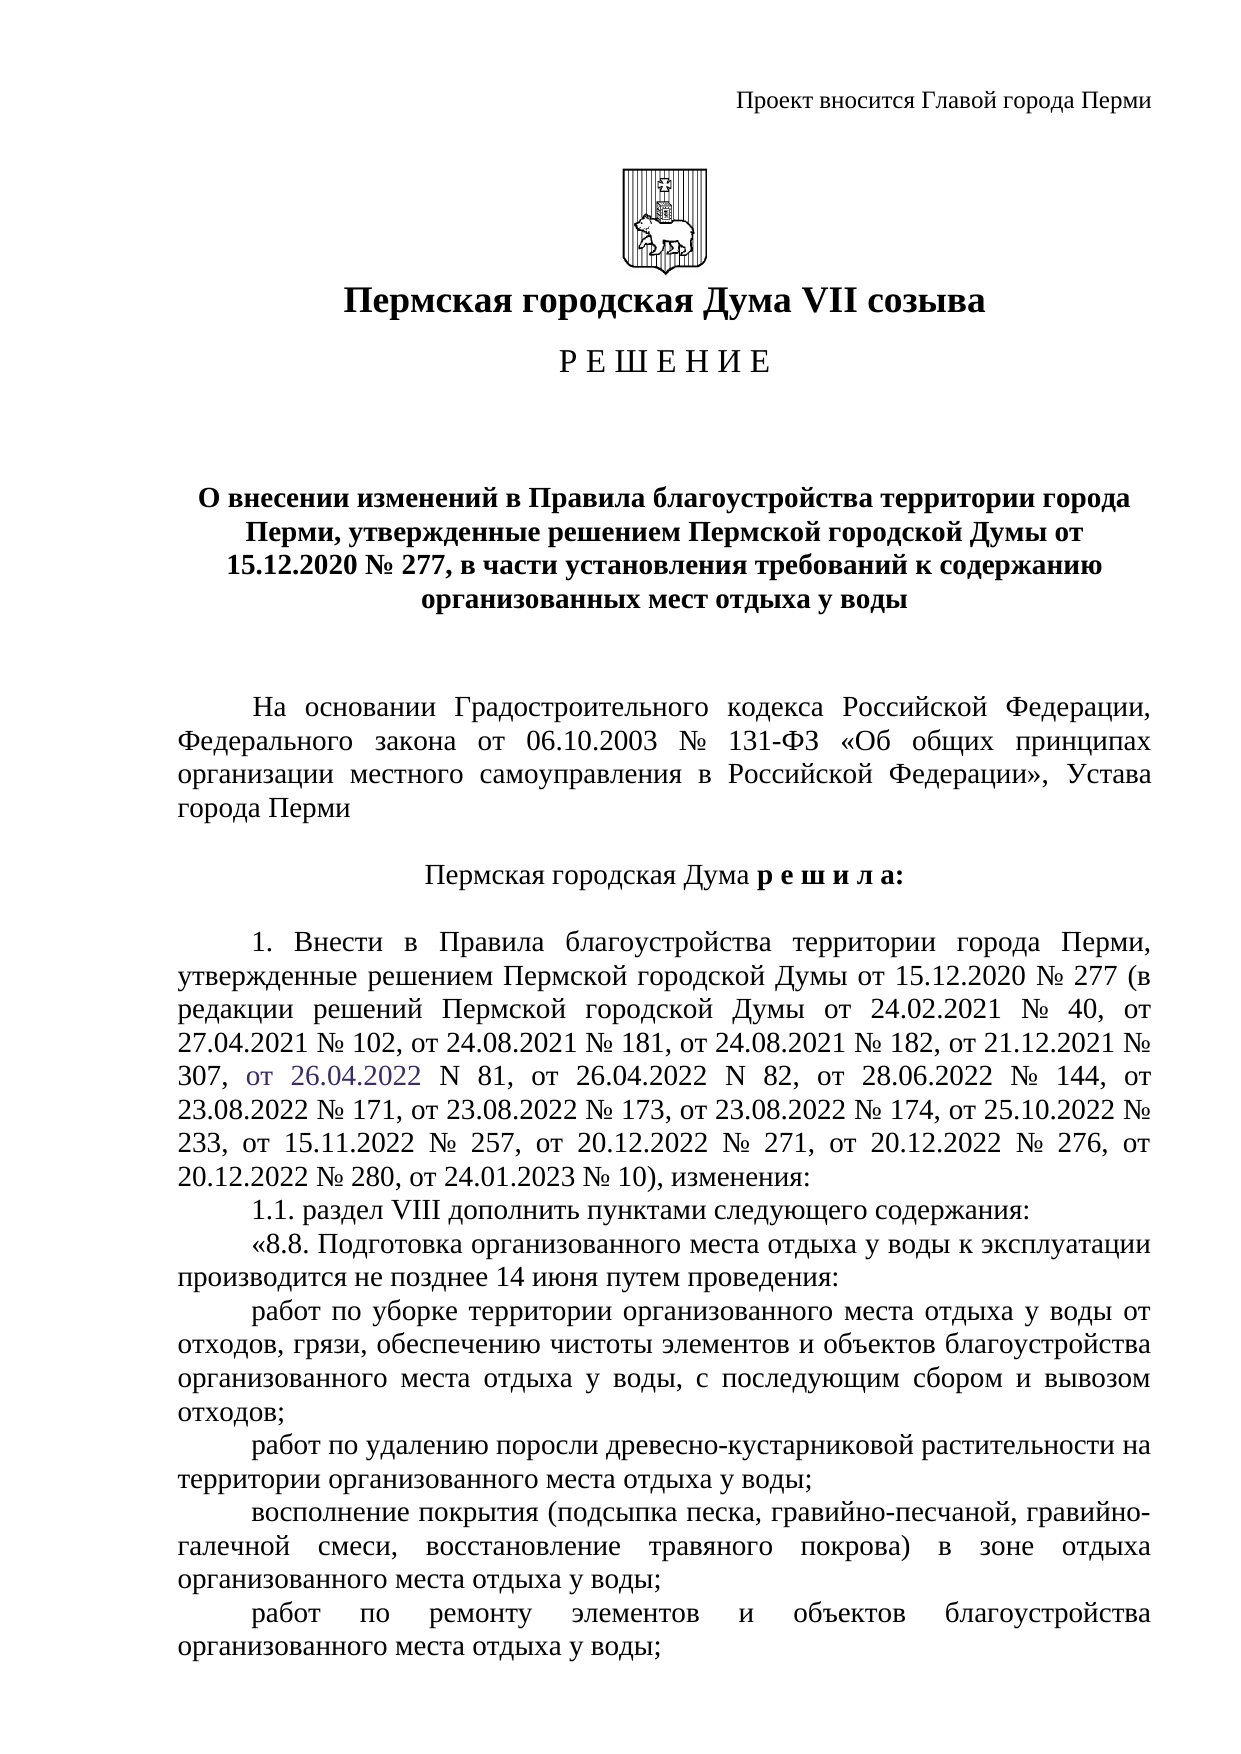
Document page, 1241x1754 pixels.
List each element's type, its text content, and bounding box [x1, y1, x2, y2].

text О внесении изменений в Правила благоустройства территории города Перми, утвержденные решением Пермской городской Думы от 15.12.2020 № 277, в части установления требований к содержанию организованных мест отдыха у воды [177, 480, 1152, 614]
text восполнение покрытия (подсыпка песка, гравийно-песчаной, гравийно-галечной смеси, восстановление травяного покрова) в зоне отдыха организованного места отдыха у воды; [177, 1494, 1152, 1595]
text Пермская городская Дума VII созыва [177, 277, 1152, 320]
text Проект вносится Главой города Перми [177, 89, 1152, 114]
text «8.8. Подготовка организованного места отдыха у воды к эксплуатации производится не позднее 14 июня путем проведения: [177, 1226, 1152, 1293]
text работ по ремонту элементов и объектов благоустройства организованного места отдыха у воды; [177, 1595, 1152, 1662]
text 1. Внести в Правила благоустройства территории города Перми, утвержденные решением Пермской городской Думы от 15.12.2020 № 277 (в редакции решений Пермской городской Думы от 24.02.2021 № 40, от 27.04.2021 № 102, от 24.08.2021 № 181, от 24.08.2021 № 182, от 21.12.2021 № 307, от 26.04.2022 N 81, от 26.04.2022 N 82, от 28.06.2022 № 144, от 23.08.2022 № 171, от 23.08.2022 № 173, от 23.08.2022 № 174, от 25.10.2022 № 233, от 15.11.2022 № 257, от 20.12.2022 № 271, от 20.12.2022 № 276, от 20.12.2022 № 280, от 24.01.2023 № 10), изменения: [177, 924, 1152, 1192]
text На основании Градостроительного кодекса Российской Федерации, Федерального закона от 06.10.2003 № 131-ФЗ «Об общих принципах организации местного самоуправления в Российской Федерации», Устава города Перми [177, 689, 1152, 823]
text работ по удалению поросли древесно-кустарниковой растительности на территории организованного места отдыха у воды; [177, 1427, 1152, 1494]
text Р Е Ш Е Н И Е [177, 342, 1152, 380]
text 1.1. раздел VIII дополнить пунктами следующего содержания: [177, 1192, 1152, 1226]
text работ по уборке территории организованного места отдыха у воды от отходов, грязи, обеспечению чистоты элементов и объектов благоустройства организованного места отдыха у воды, с последующим сбором и вывозом отходов; [177, 1293, 1152, 1427]
text Пермская городская Дума р е ш и л а: [177, 857, 1152, 891]
